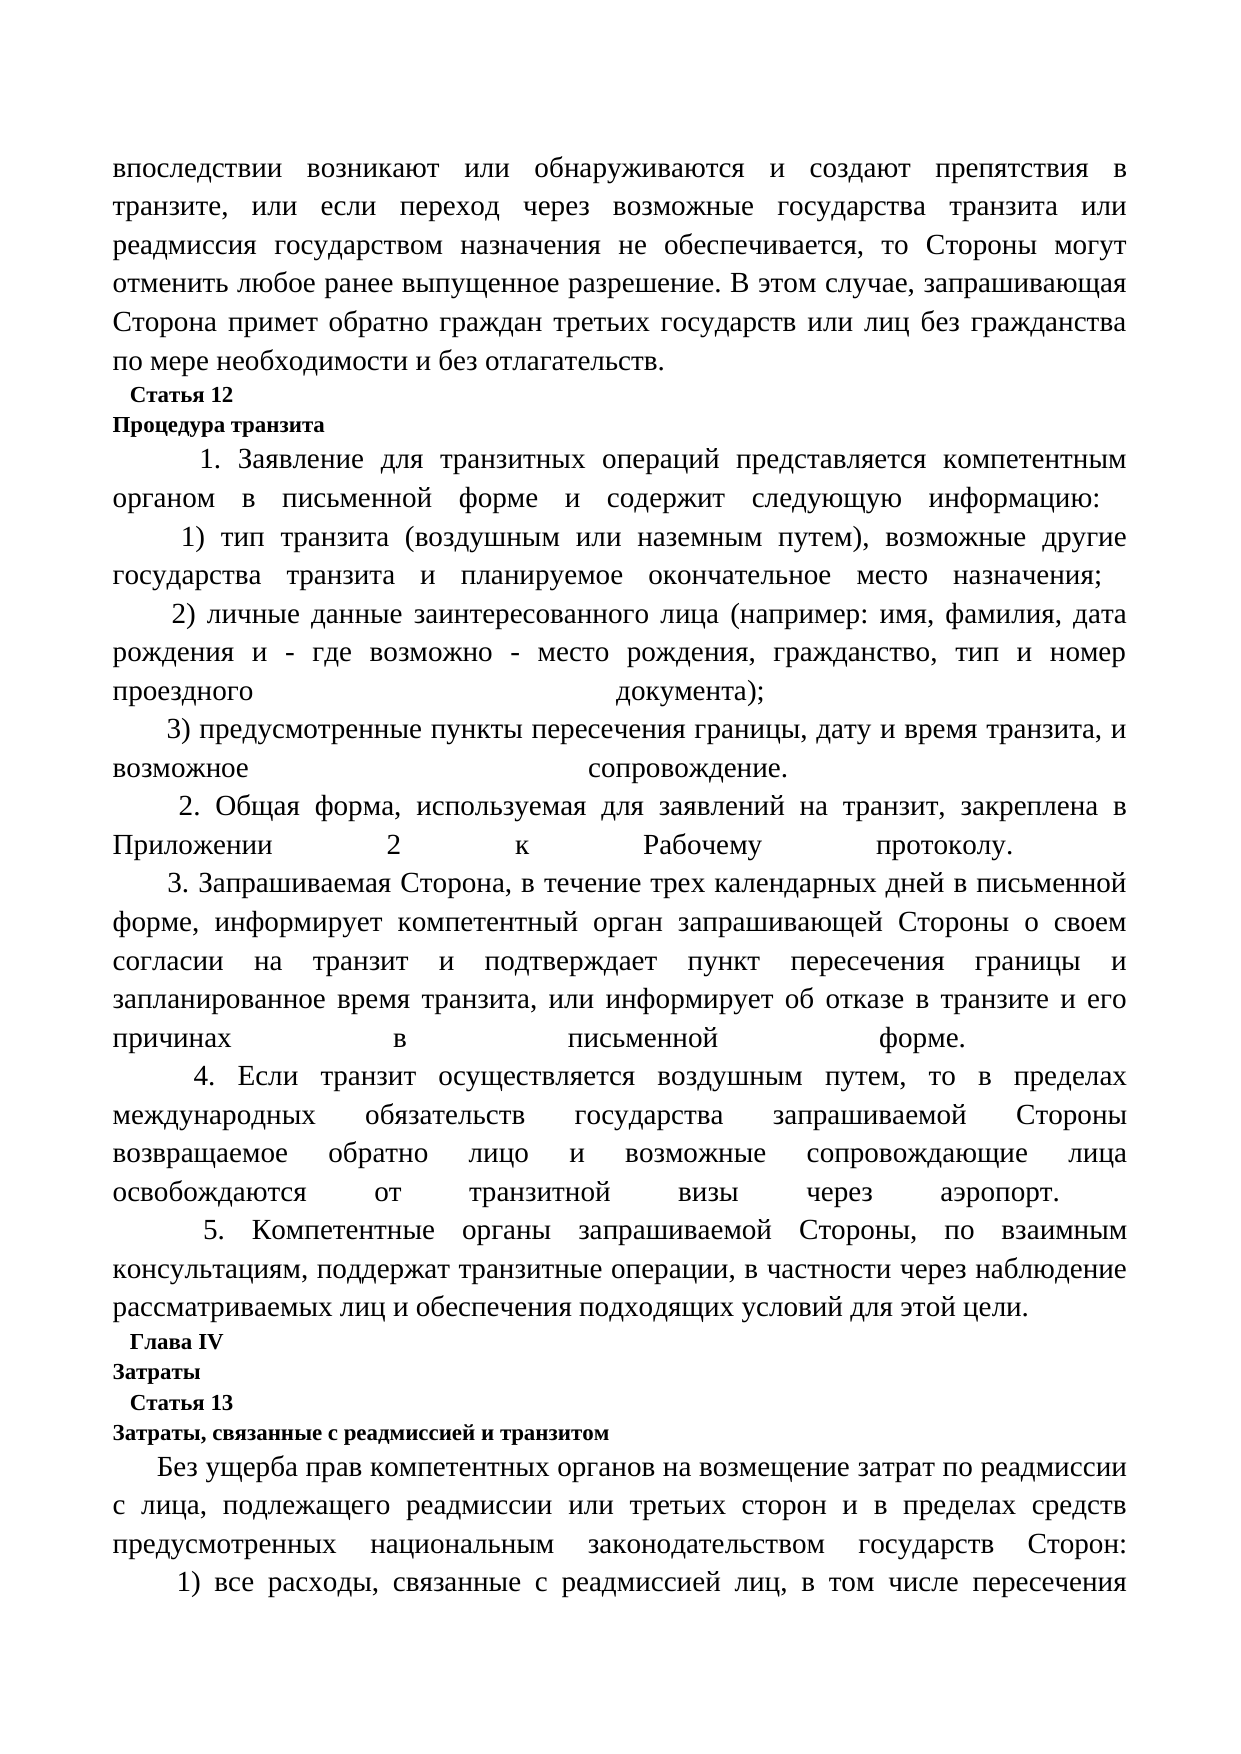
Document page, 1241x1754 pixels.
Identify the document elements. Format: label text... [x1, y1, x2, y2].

text 1. Заявление для транзитных операций представляется компетентным органом в письменной форме и содержит следующую информацию: 1) тип транзита (воздушным или наземным путем), возможные другие государства транзита и планируемое окончательное место назначения; 2) личные данные заинтересованного лица (например: имя, фамилия, дата рождения и - где возможно - место рождения, гражданство, тип и номер проездного документа); 3) предусмотренные пункты пересечения границы, дату и время транзита, и возможное сопровождение. 2. Общая форма, используемая для заявлений на транзит, закреплена в Приложении 2 к Рабочему протоколу. 3. Запрашиваемая Сторона, в течение трех календарных дней в письменной форме, информирует компетентный орган запрашивающей Стороны о своем согласии на транзит и подтверждает пункт пересечения границы и запланированное время транзита, или информирует об отказе в транзите и его причинах в письменной форме. 4. Если транзит осуществляется воздушным путем, то в пределах международных обязательств государства запрашиваемой Стороны возвращаемое обратно лицо и возможные сопровождающие лица освобождаются от транзитной визы через аэропорт. 5. Компетентные органы запрашиваемой Стороны, по взаимным консультациям, поддержат транзитные операции, в частности через наблюдение рассматриваемых лиц и обеспечения подходящих условий для этой цели. [112, 442, 1128, 1323]
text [112, 1449, 1128, 1598]
text Статья 12 Процедура транзита [112, 381, 1128, 438]
text Статья 13 Затраты, связанные с реадмиссией и транзитом [112, 1388, 1128, 1445]
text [112, 150, 1128, 376]
text Глава IV Затраты [112, 1328, 1128, 1385]
